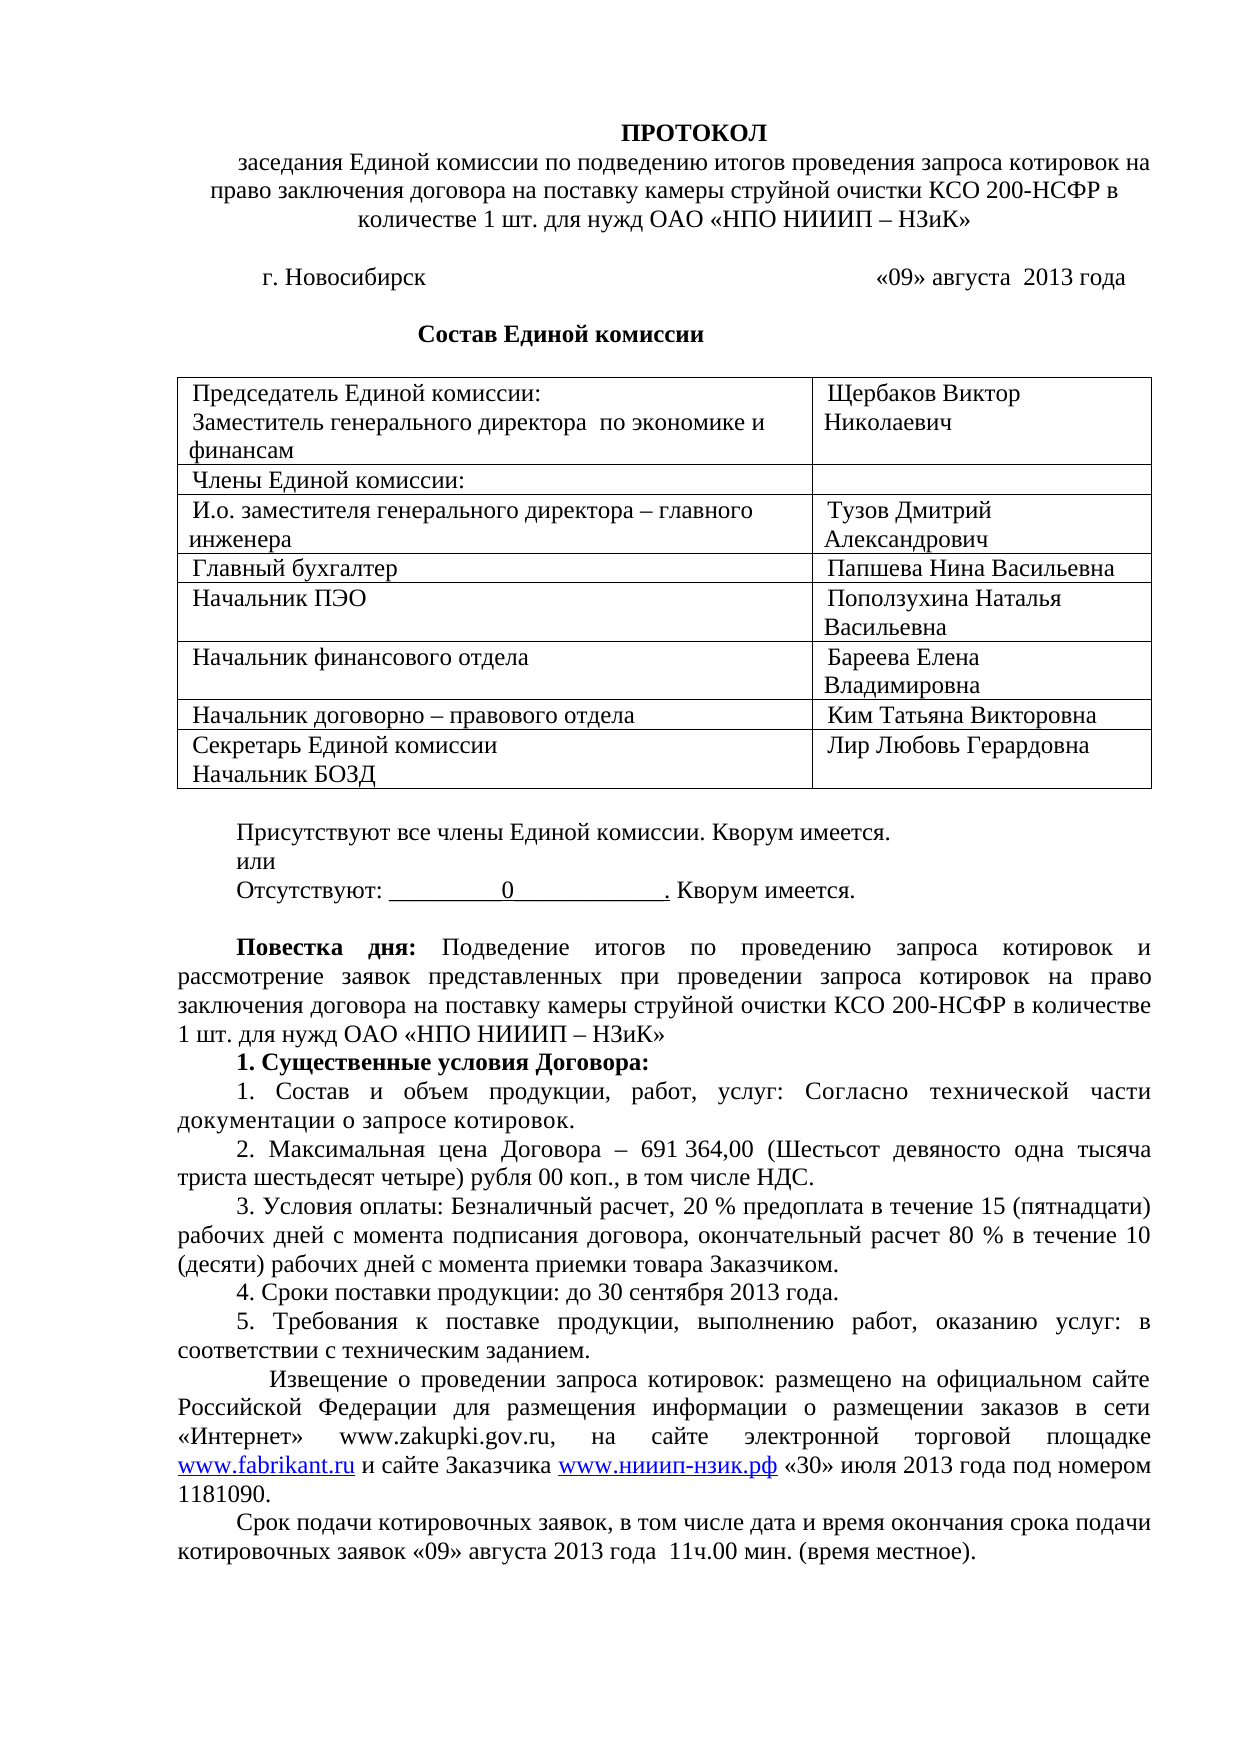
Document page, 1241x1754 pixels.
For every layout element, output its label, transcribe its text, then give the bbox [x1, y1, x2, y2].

text Отсутствуют: _________0____________. Кворум имеется. [177, 875, 1152, 904]
text или [177, 846, 1152, 875]
table_cell Начальник договорно – правового отдела [178, 700, 812, 729]
table_cell Лир Любовь Герардовна [813, 730, 1151, 788]
text Срок подачи котировочных заявок, в том числе дата и время окончания срока подачи котировочных заявок «09» августа 2013 года 11ч.00 мин. (время местное). [177, 1507, 1152, 1565]
table_cell Начальник финансового отдела [178, 642, 812, 699]
table_cell Тузов Дмитрий Александрович [813, 495, 1151, 552]
text Состав Единой комиссии [177, 319, 1152, 348]
text 3. Условия оплаты: Безналичный расчет, 20 % предоплата в течение 15 (пятнадцати) рабочих дней с момента подписания договора, окончательный расчет 80 % в течение 10 (десяти) рабочих дней с момента приемки товара Заказчиком. [177, 1191, 1152, 1277]
table_header Щербаков Виктор Николаевич [813, 378, 1151, 464]
table_cell Поползухина Наталья Васильевна [813, 583, 1151, 641]
text 5. Требования к поставке продукции, выполнению работ, оказанию услуг: в соответствии с техническим заданием. [177, 1306, 1152, 1364]
text заседания Единой комиссии по подведению итогов проведения запроса котировок на право заключения договора на поставку камеры струйной очистки КСО 200-НСФР в количестве 1 шт. для нужд ОАО «НПО НИИИП – НЗиК» [177, 147, 1152, 233]
text Присутствуют все члены Единой комиссии. Кворум имеется. [177, 817, 1152, 846]
text 2. Максимальная цена Договора – 691 364,00 (Шестьсот девяносто одна тысяча триста шестьдесят четыре) рубля 00 коп., в том числе НДС. [177, 1134, 1152, 1191]
table_cell Члены Единой комиссии: [178, 465, 812, 494]
text 1. Состав и объем продукции, работ, услуг: Согласно технической части документации о запросе котировок. [177, 1076, 1152, 1134]
table_cell Начальник ПЭО [178, 583, 812, 641]
text Извещение о проведении запроса котировок: размещено на официальном сайте Российской Федерации для размещения информации о размещении заказов в сети «Интернет» www.zakupki.gov.ru, на сайте электронной торговой площадке www.fabrikant.ru и сайте Заказчика www.нииип-нзик.рф «30» июля 2013 года под номером 1181090. [177, 1364, 1152, 1507]
text ПРОТОКОЛ [177, 118, 1152, 147]
table_cell Ким Татьяна Викторовна [813, 700, 1151, 729]
text г. Новосибирск «09» августа 2013 года [177, 262, 1152, 291]
table_cell Секретарь Единой комиссии Начальник БОЗД [178, 730, 812, 788]
text Повестка дня: Подведение итогов по проведению запроса котировок и рассмотрение заявок представленных при проведении запроса котировок на право заключения договора на поставку камеры струйной очистки КСО 200-НСФР в количестве 1 шт. для нужд ОАО «НПО НИИИП – НЗиК» [177, 932, 1152, 1047]
text 1. Существенные условия Договора: [177, 1047, 1152, 1076]
table_header Председатель Единой комиссии: Заместитель генерального директора по экономике и финансам [178, 378, 812, 464]
table_cell [813, 465, 1151, 494]
table_cell Главный бухгалтер [178, 554, 812, 582]
table_cell И.о. заместителя генерального директора – главного инженера [178, 495, 812, 552]
table_cell Папшева Нина Васильевна [813, 554, 1151, 582]
text 4. Сроки поставки продукции: до 30 сентября 2013 года. [177, 1277, 1152, 1306]
table_cell Бареева Елена Владимировна [813, 642, 1151, 699]
